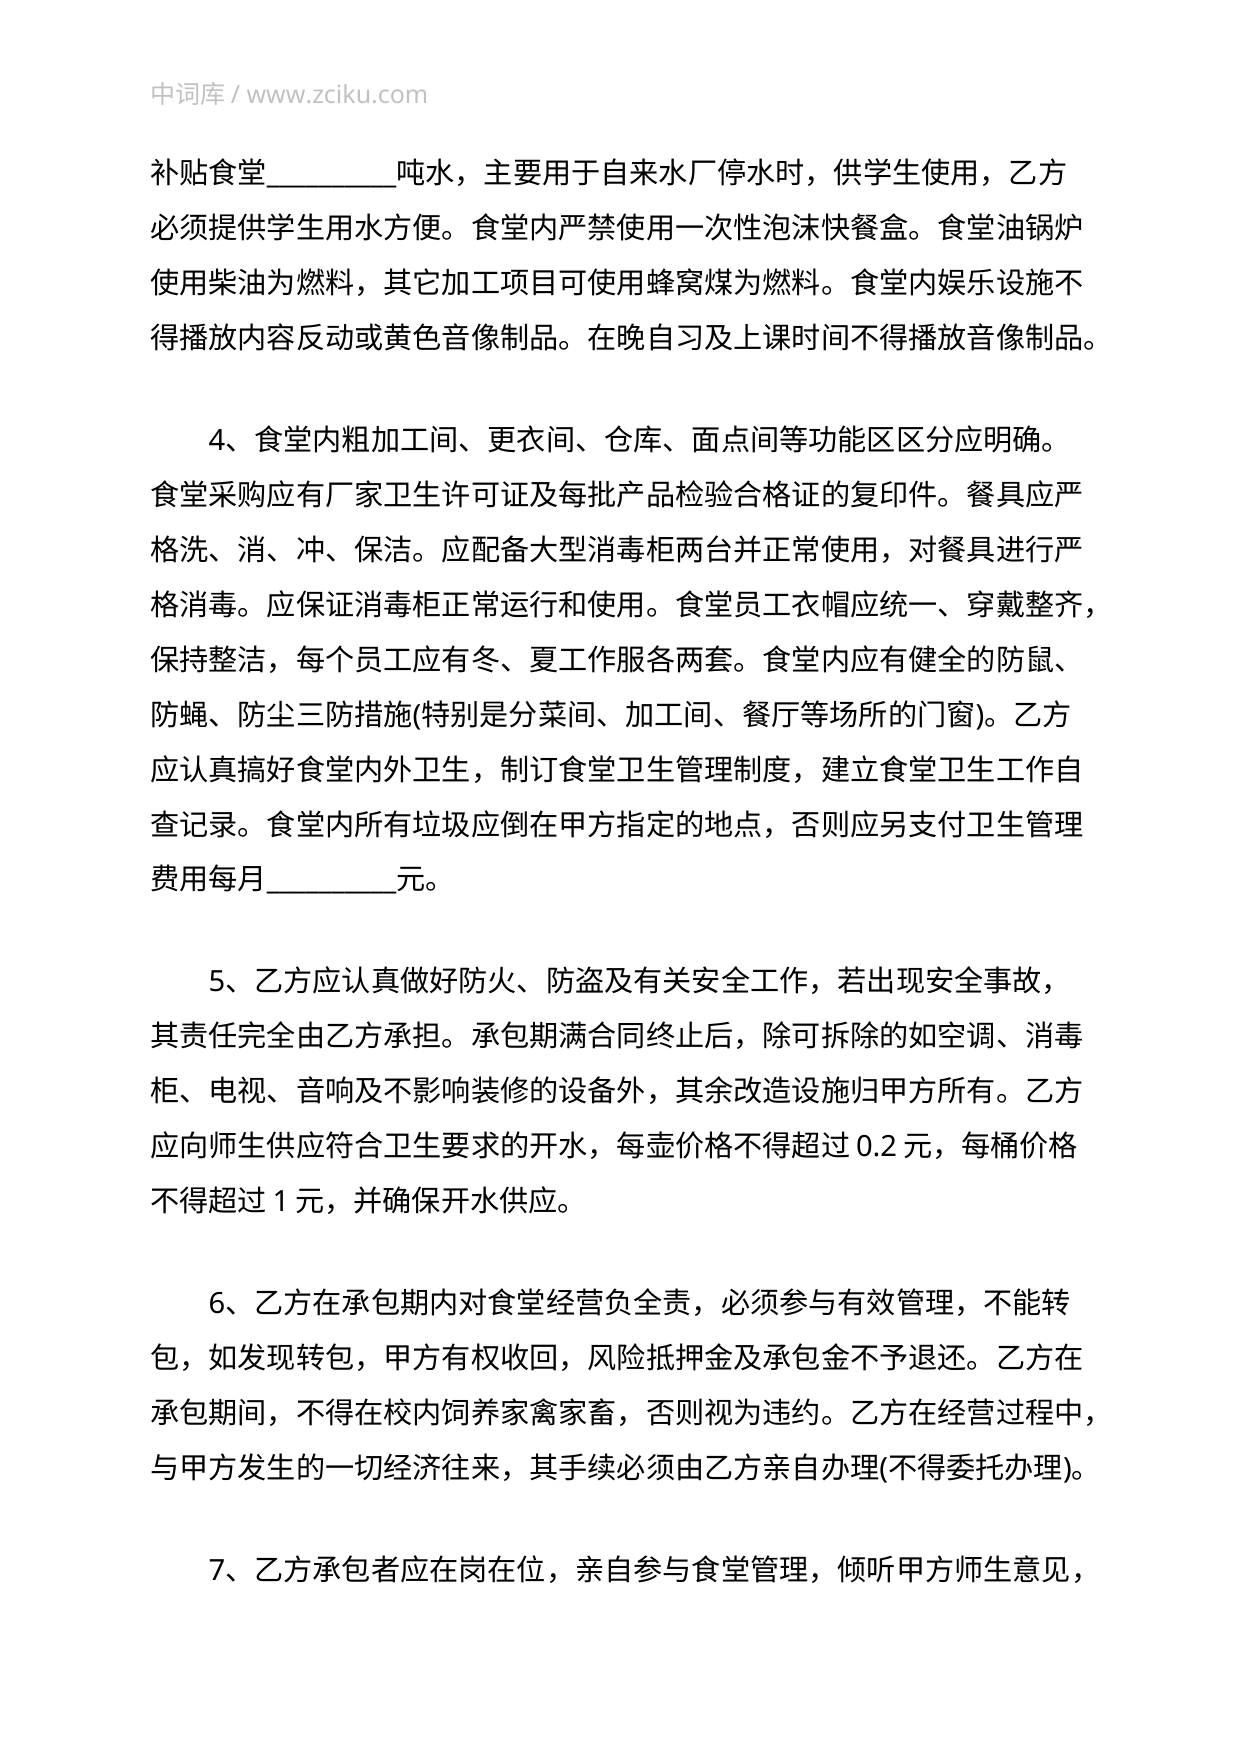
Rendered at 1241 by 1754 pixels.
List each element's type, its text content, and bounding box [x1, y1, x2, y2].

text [150, 150, 1090, 357]
text 4、食堂内粗加工间、更衣间、仓库、面点间等功能区区分应明确。食堂采购应有厂家卫生许可证及每批产品检验合格证的复印件。餐具应严格洗、消、冲、保洁。应配备大型消毒柜两台并正常使用，对餐具进行严格消毒。应保证消毒柜正常运行和使用。食堂员工衣帽应统一、穿戴整齐，保持整洁，每个员工应有冬、夏工作服各两套。食堂内应有健全的防鼠、防蝇、防尘三防措施(特别是分菜间、加工间、餐厅等场所的门窗)。乙方应认真搞好食堂内外卫生，制订食堂卫生管理制度，建立食堂卫生工作自查记录。食堂内所有垃圾应倒在甲方指定的地点，否则应另支付卫生管理费用每月__________元。 [150, 417, 1090, 898]
text 5、乙方应认真做好防火、防盗及有关安全工作，若出现安全事故，其责任完全由乙方承担。承包期满合同终止后，除可拆除的如空调、消毒柜、电视、音响及不影响装修的设备外，其余改造设施归甲方所有。乙方应向师生供应符合卫生要求的开水，每壶价格不得超过0.2元，每桶价格不得超过1元，并确保开水供应。 [150, 958, 1090, 1220]
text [150, 1546, 1090, 1589]
text 6、乙方在承包期内对食堂经营负全责，必须参与有效管理，不能转包，如发现转包，甲方有权收回，风险抵押金及承包金不予退还。乙方在承包期间，不得在校内饲养家禽家畜，否则视为违约。乙方在经营过程中，与甲方发生的一切经济往来，其手续必须由乙方亲自办理(不得委托办理)。 [150, 1280, 1090, 1487]
